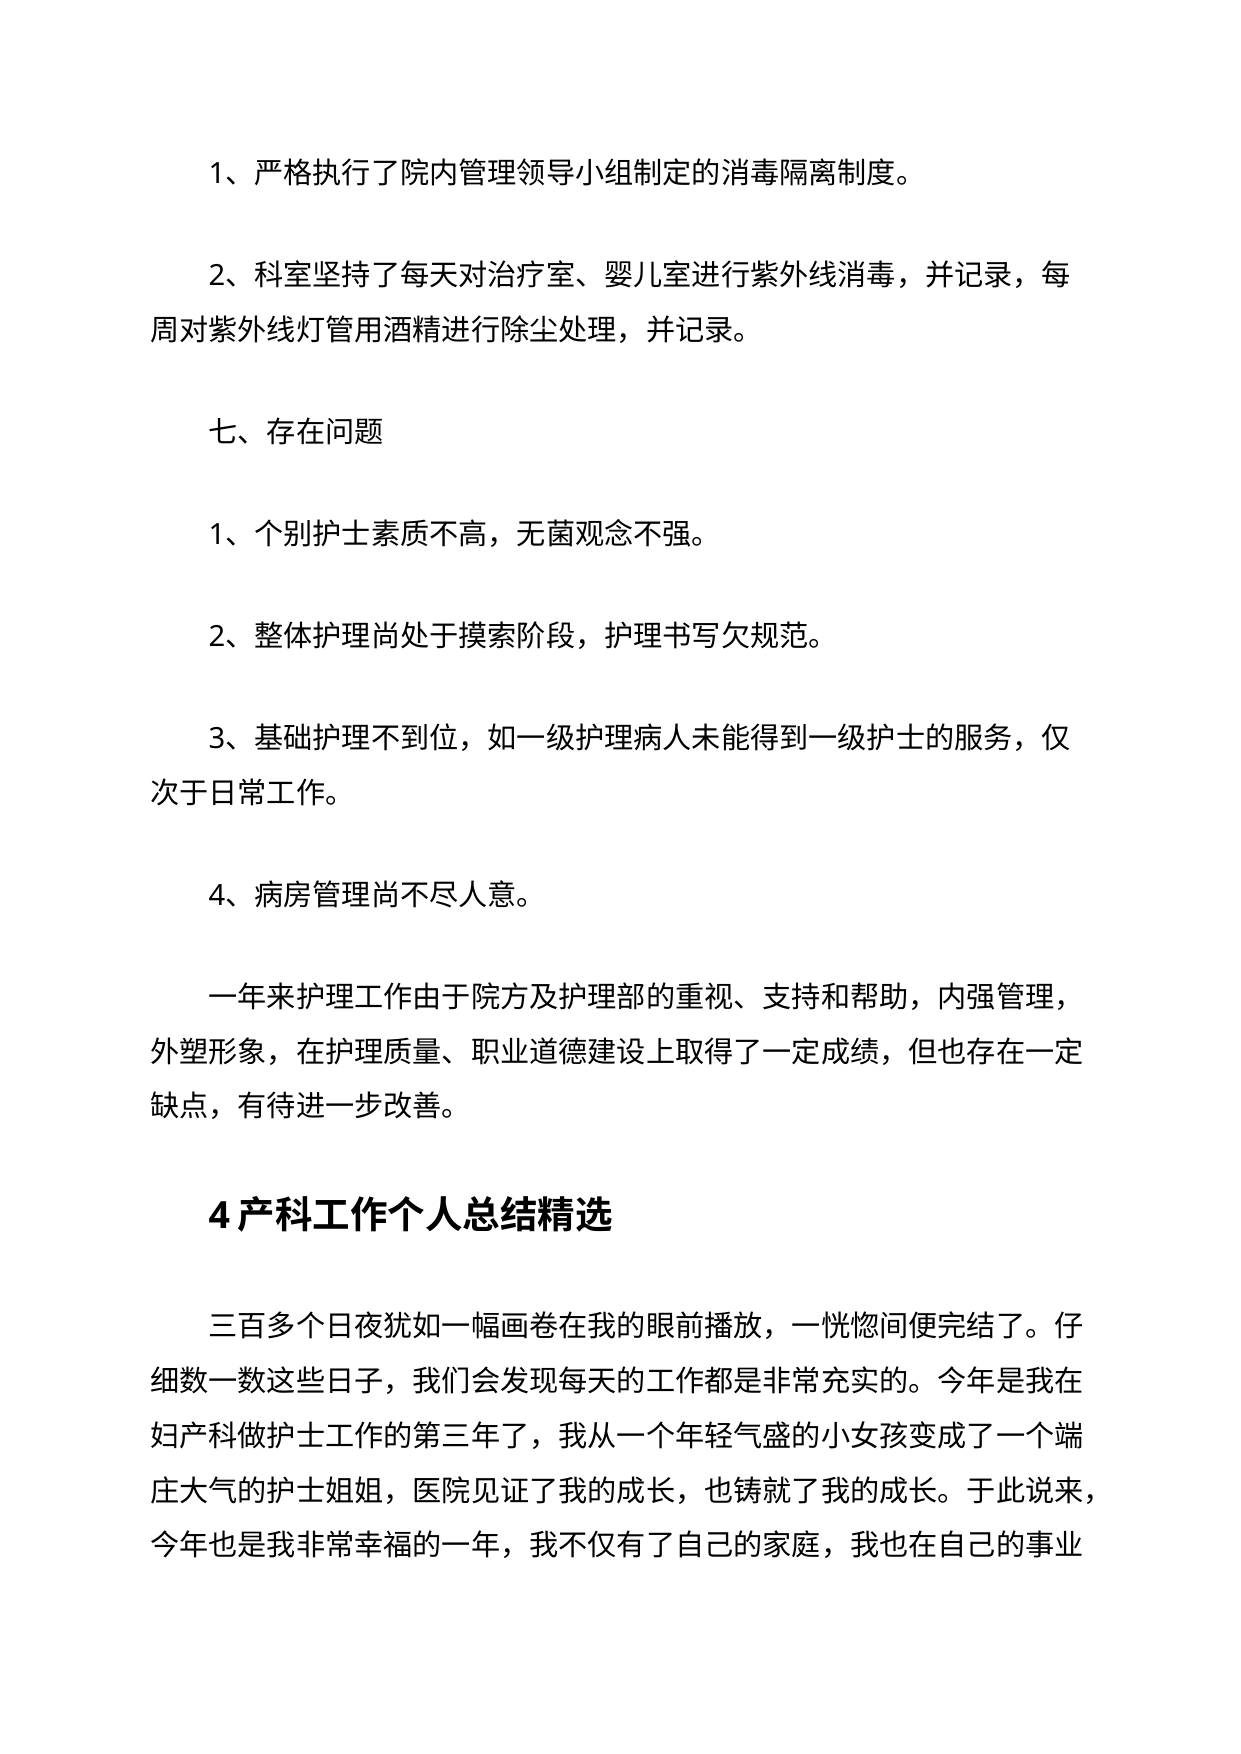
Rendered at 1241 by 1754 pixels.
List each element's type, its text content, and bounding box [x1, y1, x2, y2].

text 4、病房管理尚不尽人意。 [150, 871, 1090, 914]
text 2、整体护理尚处于摸索阶段，护理书写欠规范。 [150, 612, 1090, 655]
text 七、存在问题 [150, 409, 1090, 451]
text 4产科工作个人总结精选 [150, 1185, 1090, 1239]
text 一年来护理工作由于院方及护理部的重视、支持和帮助，内强管理，外塑形象，在护理质量、职业道德建设上取得了一定成绩，但也存在一定缺点，有待进一步改善。 [150, 973, 1090, 1125]
text 1、严格执行了院内管理领导小组制定的消毒隔离制度。 [150, 150, 1090, 192]
text 3、基础护理不到位，如一级护理病人未能得到一级护士的服务，仅次于日常工作。 [150, 714, 1090, 812]
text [150, 1302, 1090, 1564]
text 1、个别护士素质不高，无菌观念不强。 [150, 511, 1090, 553]
text 2、科室坚持了每天对治疗室、婴儿室进行紫外线消毒，并记录，每周对紫外线灯管用酒精进行除尘处理，并记录。 [150, 252, 1090, 349]
